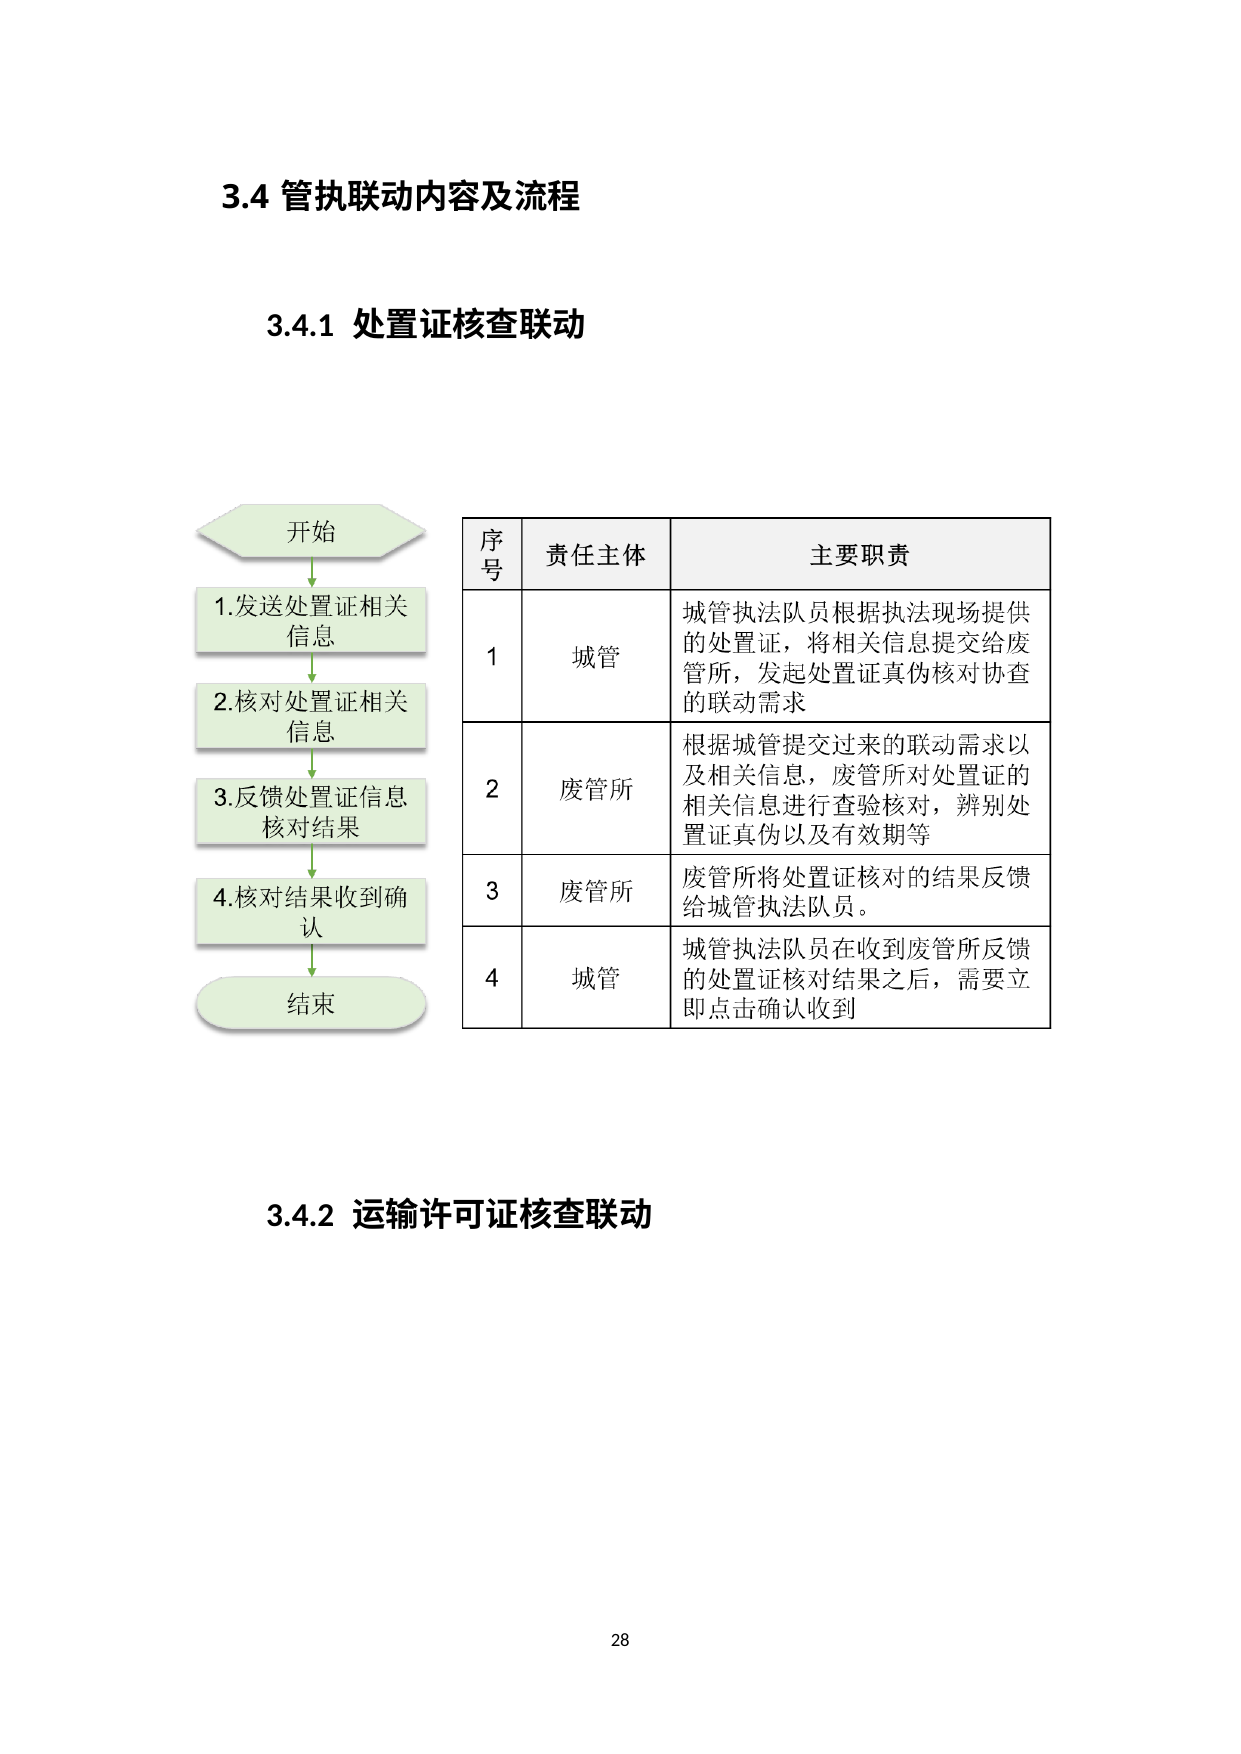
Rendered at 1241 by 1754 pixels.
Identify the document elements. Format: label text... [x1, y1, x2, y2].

subtitle 管执联动内容及流程 [221, 162, 1063, 227]
subtitle 运输许可证核查联动 [266, 1179, 1063, 1244]
subtitle 处置证核查联动 [266, 289, 1063, 354]
picture [188, 501, 1052, 1043]
